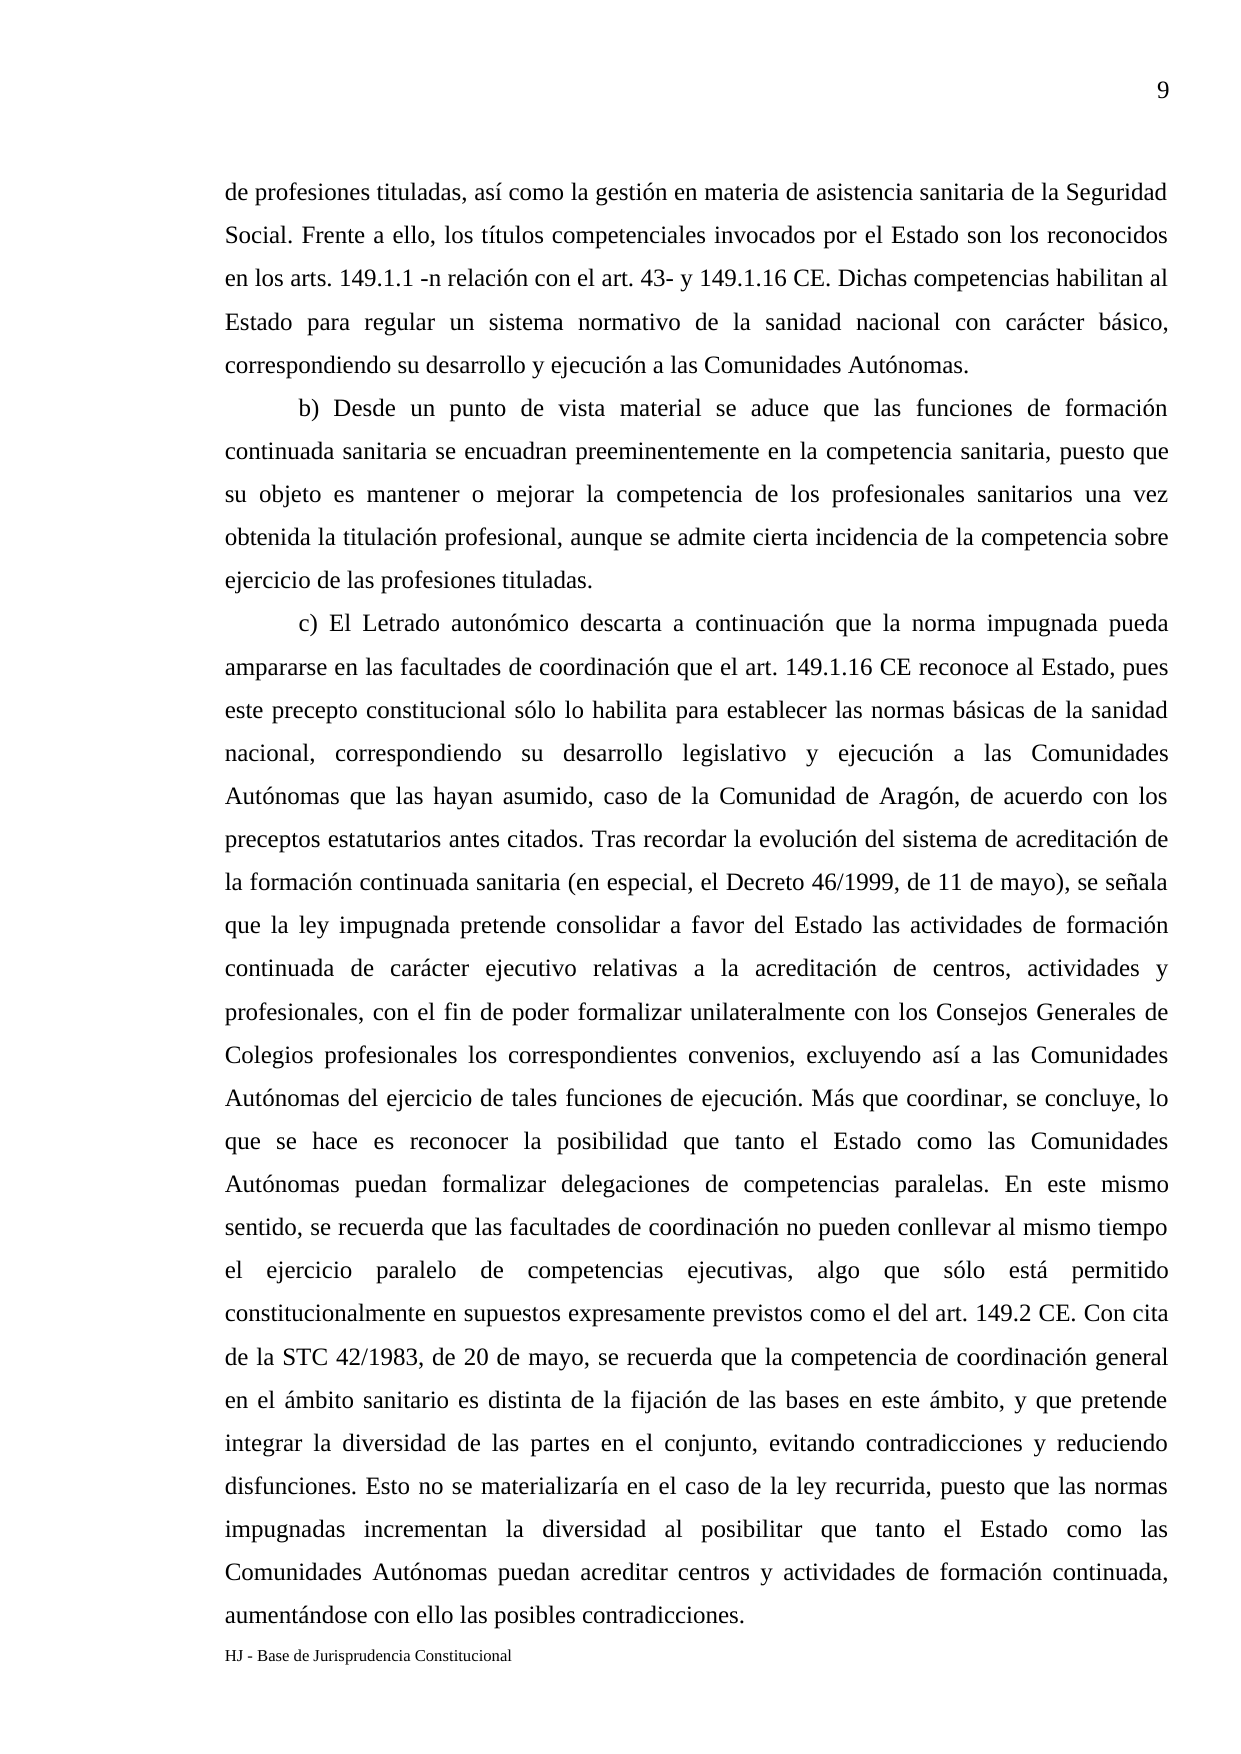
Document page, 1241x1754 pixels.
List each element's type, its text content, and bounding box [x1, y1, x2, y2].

text c) El Letrado autonómico descarta a continuación que la norma impugnada pueda ampararse en las facultades de coordinación que el art. 149.1.16 CE reconoce al Estado, pues este precepto constitucional sólo lo habilita para establecer las normas básicas de la sanidad nacional, correspondiendo su desarrollo legislativo y ejecución a las Comunidades Autónomas que las hayan asumido, caso de la Comunidad de Aragón, de acuerdo con los preceptos estatutarios antes citados. Tras recordar la evolución del sistema de acreditación de la formación continuada sanitaria (en especial, el Decreto 46/1999, de 11 de mayo), se señala que la ley impugnada pretende consolidar a favor del Estado las actividades de formación continuada de carácter ejecutivo relativas a la acreditación de centros, actividades y profesionales, con el fin de poder formalizar unilateralmente con los Consejos Generales de Colegios profesionales los correspondientes convenios, excluyendo así a las Comunidades Autónomas del ejercicio de tales funciones de ejecución. Más que coordinar, se concluye, lo que se hace es reconocer la posibilidad que tanto el Estado como las Comunidades Autónomas puedan formalizar delegaciones de competencias paralelas. En este mismo sentido, se recuerda que las facultades de coordinación no pueden conllevar al mismo tiempo el ejercicio paralelo de competencias ejecutivas, algo que sólo está permitido constitucionalmente en supuestos expresamente previstos como el del art. 149.2 CE. Con cita de la STC 42/1983, de 20 de mayo, se recuerda que la competencia de coordinación general en el ámbito sanitario es distinta de la fijación de las bases en este ámbito, y que pretende integrar la diversidad de las partes en el conjunto, evitando contradicciones y reduciendo disfunciones. Esto no se materializaría en el caso de la ley recurrida, puesto que las normas impugnadas incrementan la diversidad al posibilitar que tanto el Estado como las Comunidades Autónomas puedan acreditar centros y actividades de formación continuada, aumentándose con ello las posibles contradicciones. [224, 608, 1169, 1629]
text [224, 177, 1169, 378]
text b) Desde un punto de vista material se aduce que las funciones de formación continuada sanitaria se encuadran preeminentemente en la competencia sanitaria, puesto que su objeto es mantener o mejorar la competencia de los profesionales sanitarios una vez obtenida la titulación profesional, aunque se admite cierta incidencia de la competencia sobre ejercicio de las profesiones tituladas. [224, 393, 1169, 594]
